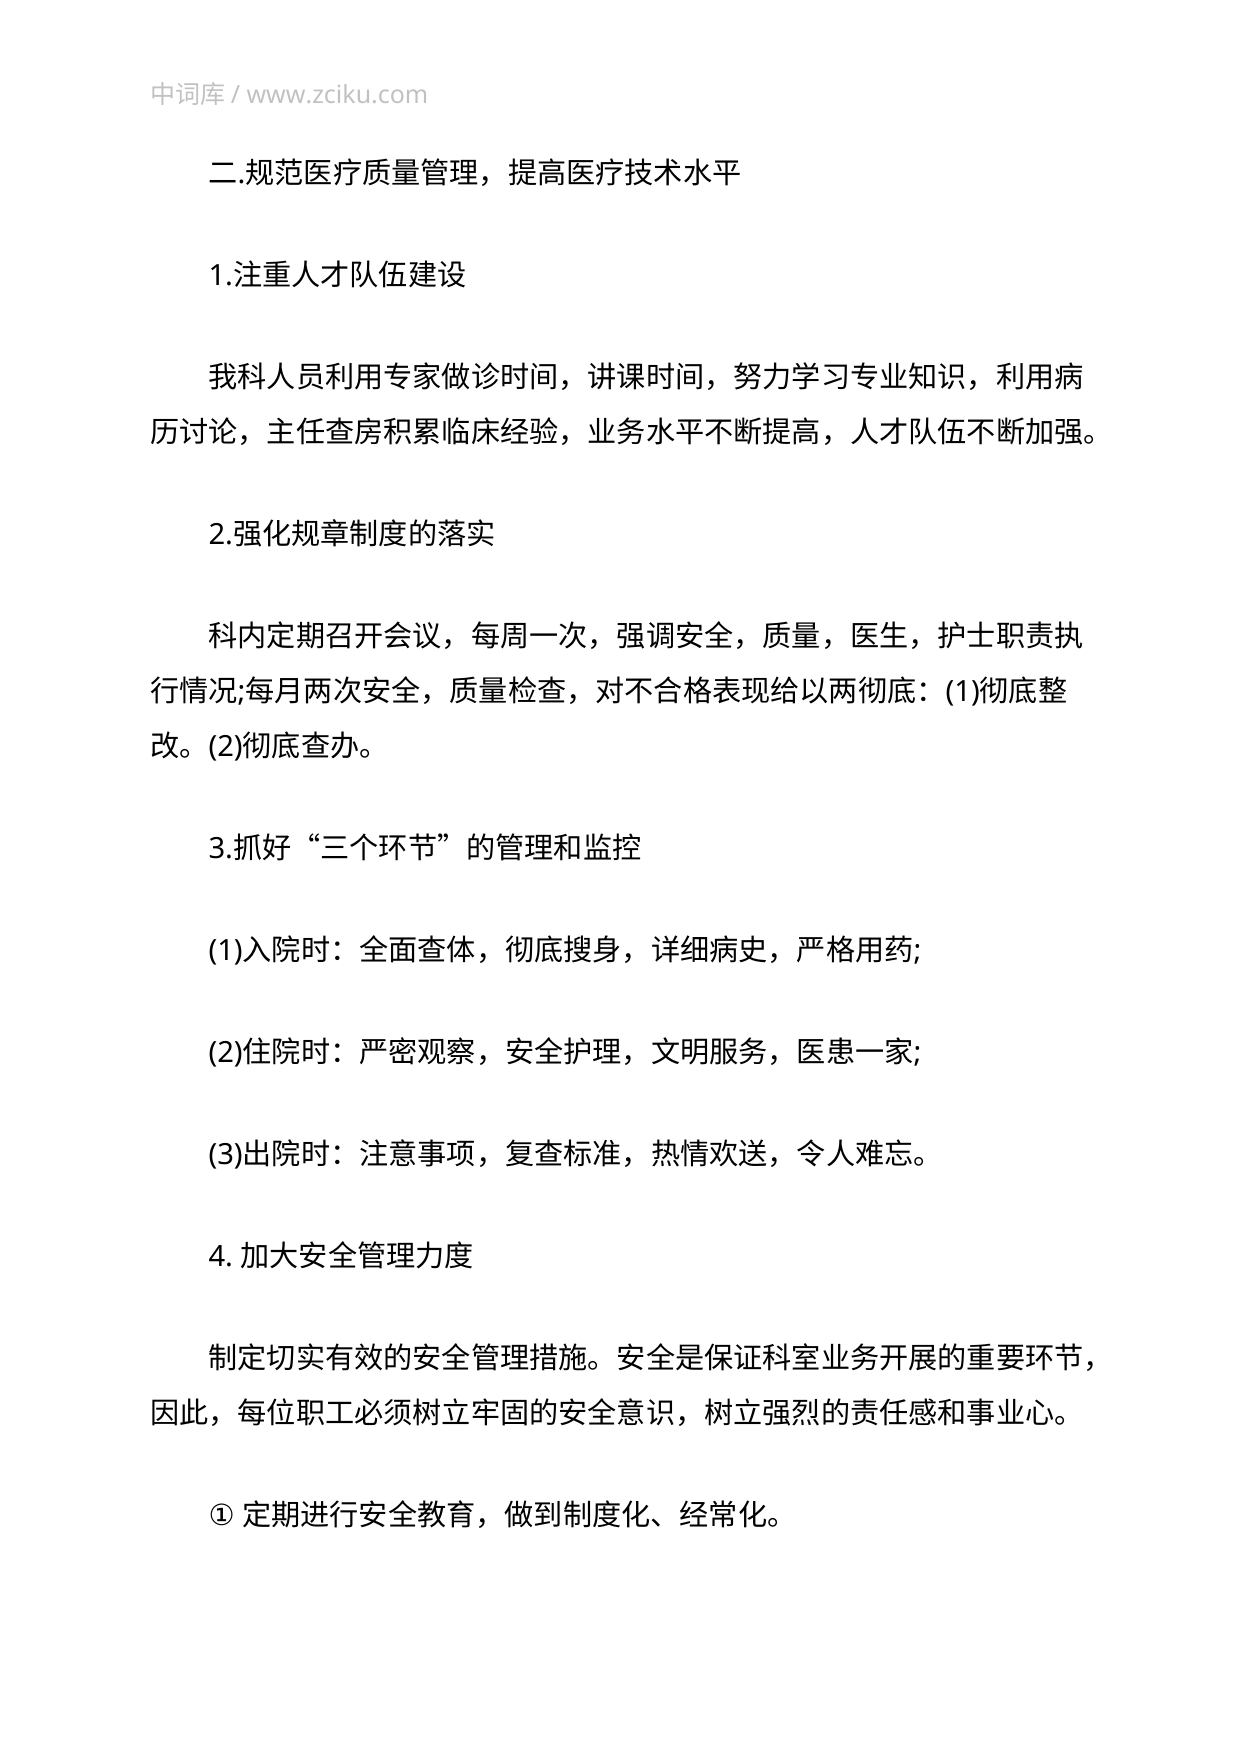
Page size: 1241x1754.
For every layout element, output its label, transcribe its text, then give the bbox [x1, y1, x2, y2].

text 科内定期召开会议，每周一次，强调安全，质量，医生，护士职责执行情况;每月两次安全，质量检查，对不合格表现给以两彻底：(1)彻底整改。(2)彻底查办。 [150, 613, 1090, 765]
text 1.注重人才队伍建设 [150, 252, 1090, 294]
text 制定切实有效的安全管理措施。安全是保证科室业务开展的重要环节，因此，每位职工必须树立牢固的安全意识，树立强烈的责任感和事业心。 [150, 1334, 1090, 1432]
text (1)入院时：全面查体，彻底搜身，详细病史，严格用药; [150, 926, 1090, 969]
text (2)住院时：严密观察，安全护理，文明服务，医患一家; [150, 1028, 1090, 1071]
text 3.抓好“三个环节”的管理和监控 [150, 824, 1090, 867]
text 2.强化规章制度的落实 [150, 511, 1090, 553]
text 4. 加大安全管理力度 [150, 1232, 1090, 1275]
text ① 定期进行安全教育，做到制度化、经常化。 [150, 1491, 1090, 1533]
text 我科人员利用专家做诊时间，讲课时间，努力学习专业知识，利用病历讨论，主任查房积累临床经验，业务水平不断提高，人才队伍不断加强。 [150, 354, 1090, 451]
text 二.规范医疗质量管理，提高医疗技术水平 [150, 150, 1090, 192]
text (3)出院时：注意事项，复查标准，热情欢送，令人难忘。 [150, 1130, 1090, 1173]
